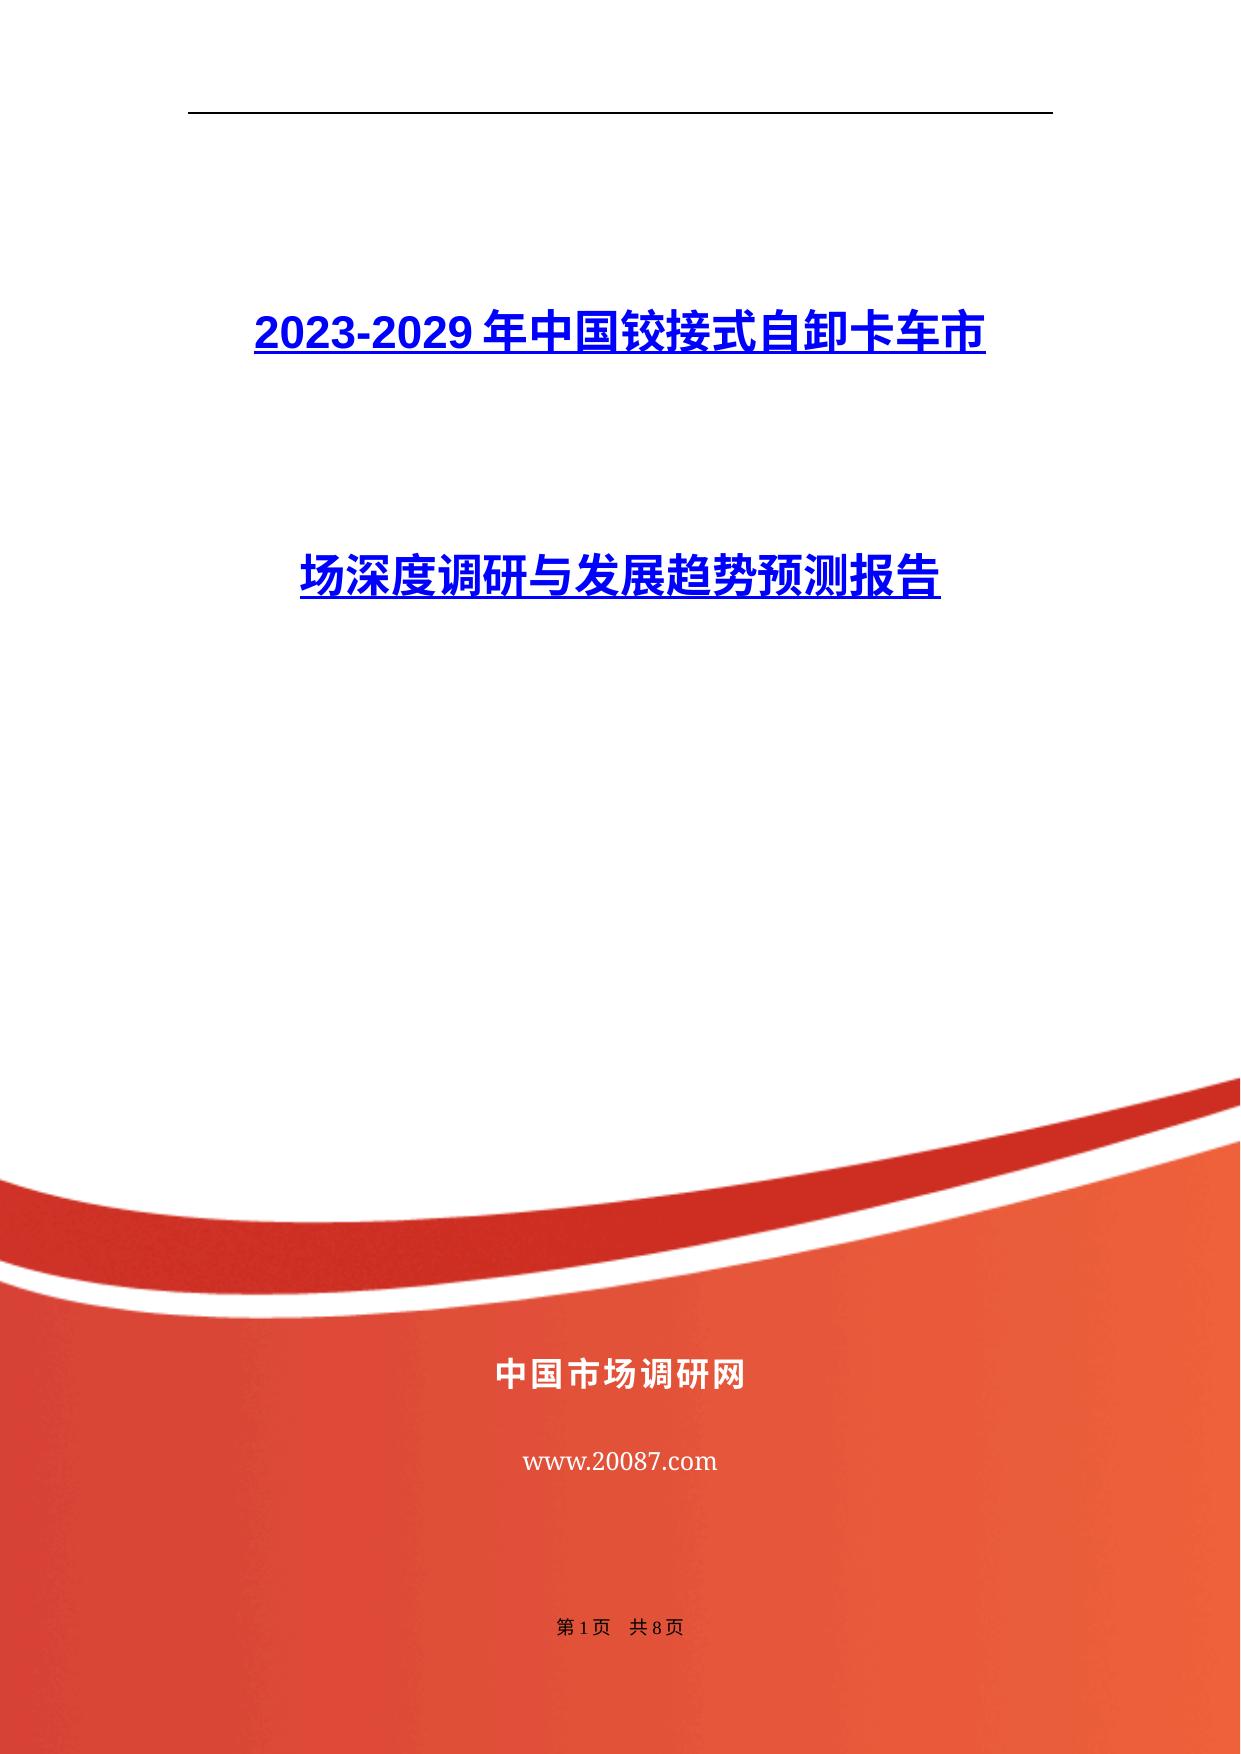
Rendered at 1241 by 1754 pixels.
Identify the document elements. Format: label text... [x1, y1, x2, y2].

subtitle 中国市场调研网 [187, 1339, 1053, 1404]
table_header 2023-2029年中国铰接式自卸卡车市场深度调研与发展趋势预测报告 [188, 207, 1053, 773]
picture [0, 1006, 1241, 1754]
text www.20087.com [187, 1428, 1053, 1493]
